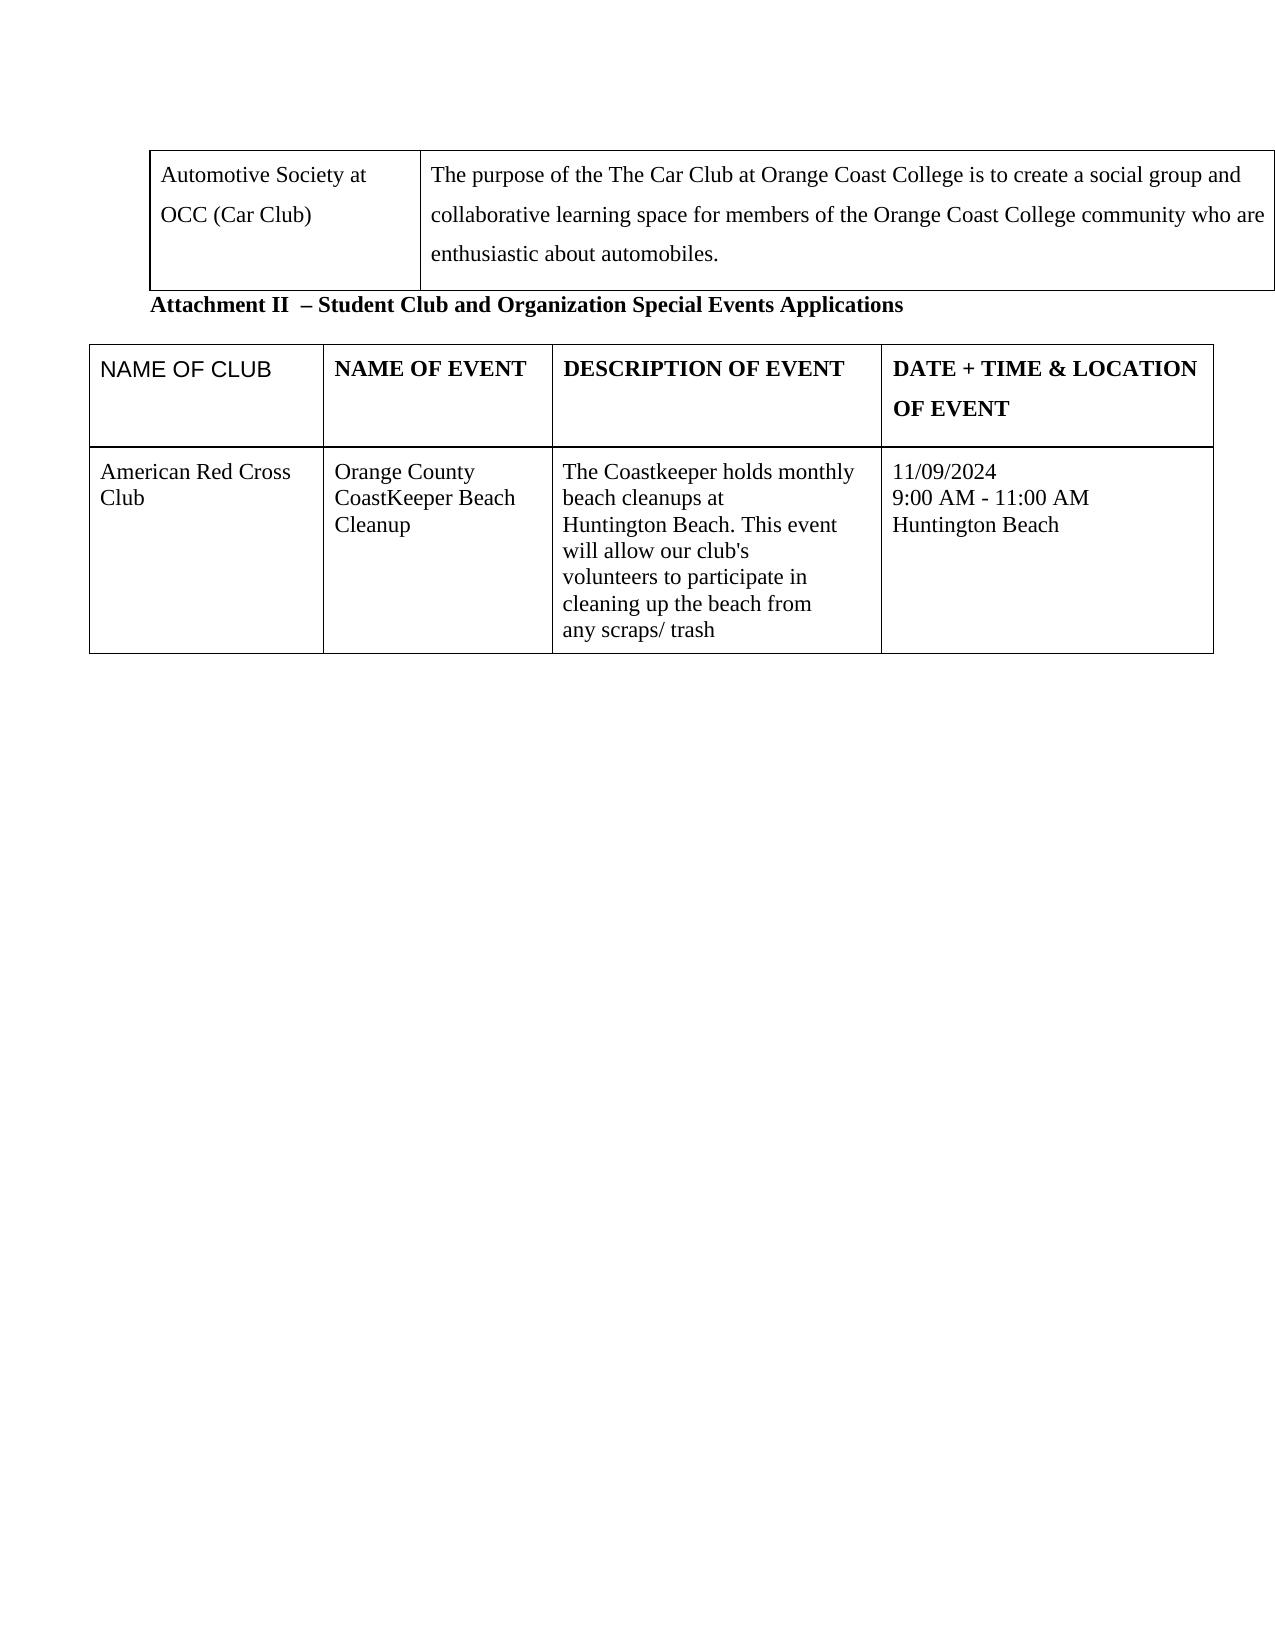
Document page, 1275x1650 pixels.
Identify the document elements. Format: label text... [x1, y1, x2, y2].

text Attachment II – Student Club and Organization Special Events Applications [150, 291, 1125, 318]
